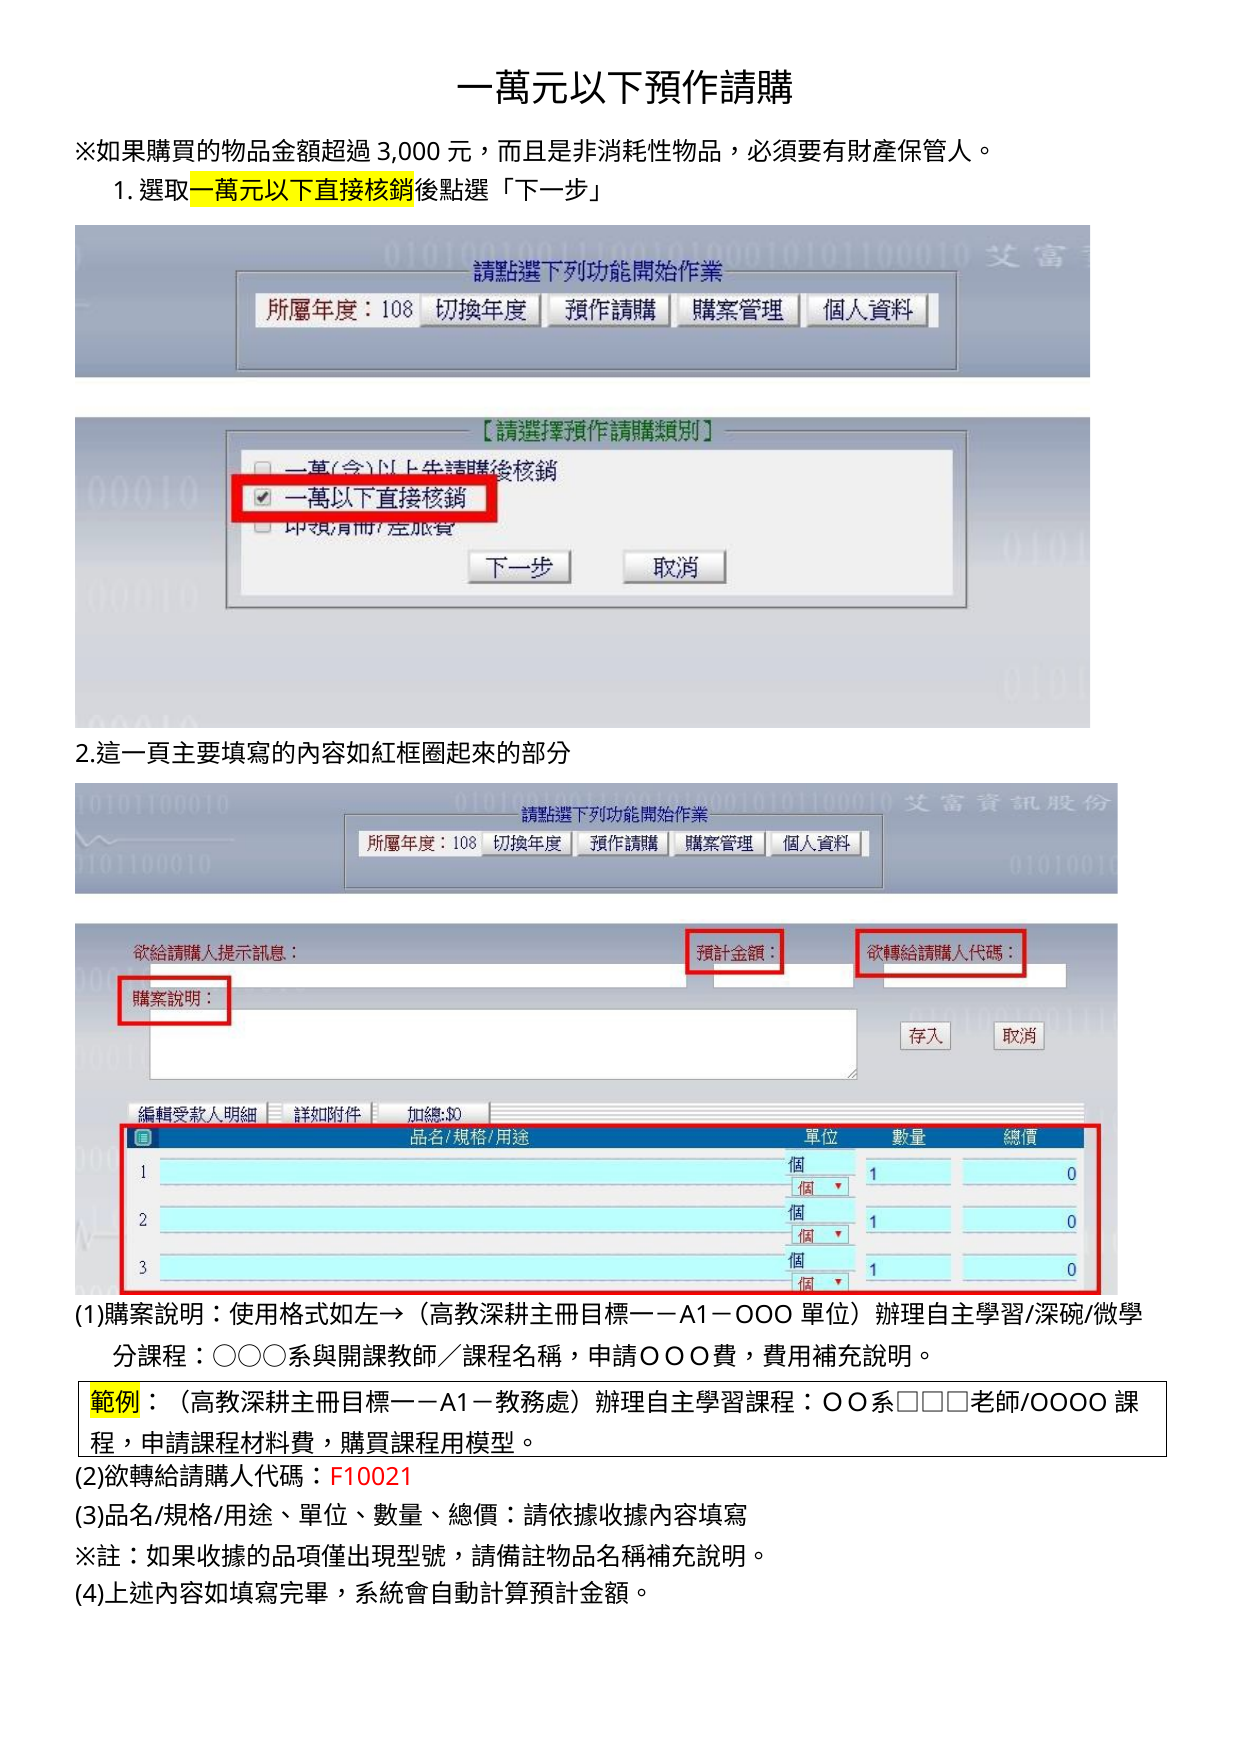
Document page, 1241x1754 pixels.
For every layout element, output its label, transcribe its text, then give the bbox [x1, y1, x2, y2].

picture [75, 225, 1091, 728]
list 選取一萬元以下直接核銷後點選「下一步」 [414, 171, 1176, 207]
subtitle 一萬元以下預作請購 [75, 71, 1176, 109]
list 選取一萬元以下直接核銷後點選「下一步」 [112, 171, 190, 207]
text ※如果購買的物品金額超過 3,000 元，而且是非消耗性物品，必須要有財產保管人。 [75, 132, 1176, 168]
text (1)購案說明：使用格式如左→（高教深耕主冊目標一－A1－OOO 單位）辦理自主學習/深碗/微學分課程：系與開課教師／課程名稱，申請ＯＯＯ費，費用補充說明。 [75, 1294, 1158, 1372]
text (3)品名/規格/用途、單位、數量、總價：請依據收據內容填寫 [75, 1496, 1176, 1532]
text (2)欲轉給請購人代碼：F10021 [75, 1378, 1176, 1491]
text ※註：如果收據的品項僅出現型號，請備註物品名稱補充說明。 [75, 1537, 1176, 1573]
text (4)上述內容如填寫完畢，系統會自動計算預計金額。 [75, 1574, 1176, 1610]
picture [75, 783, 1118, 1295]
